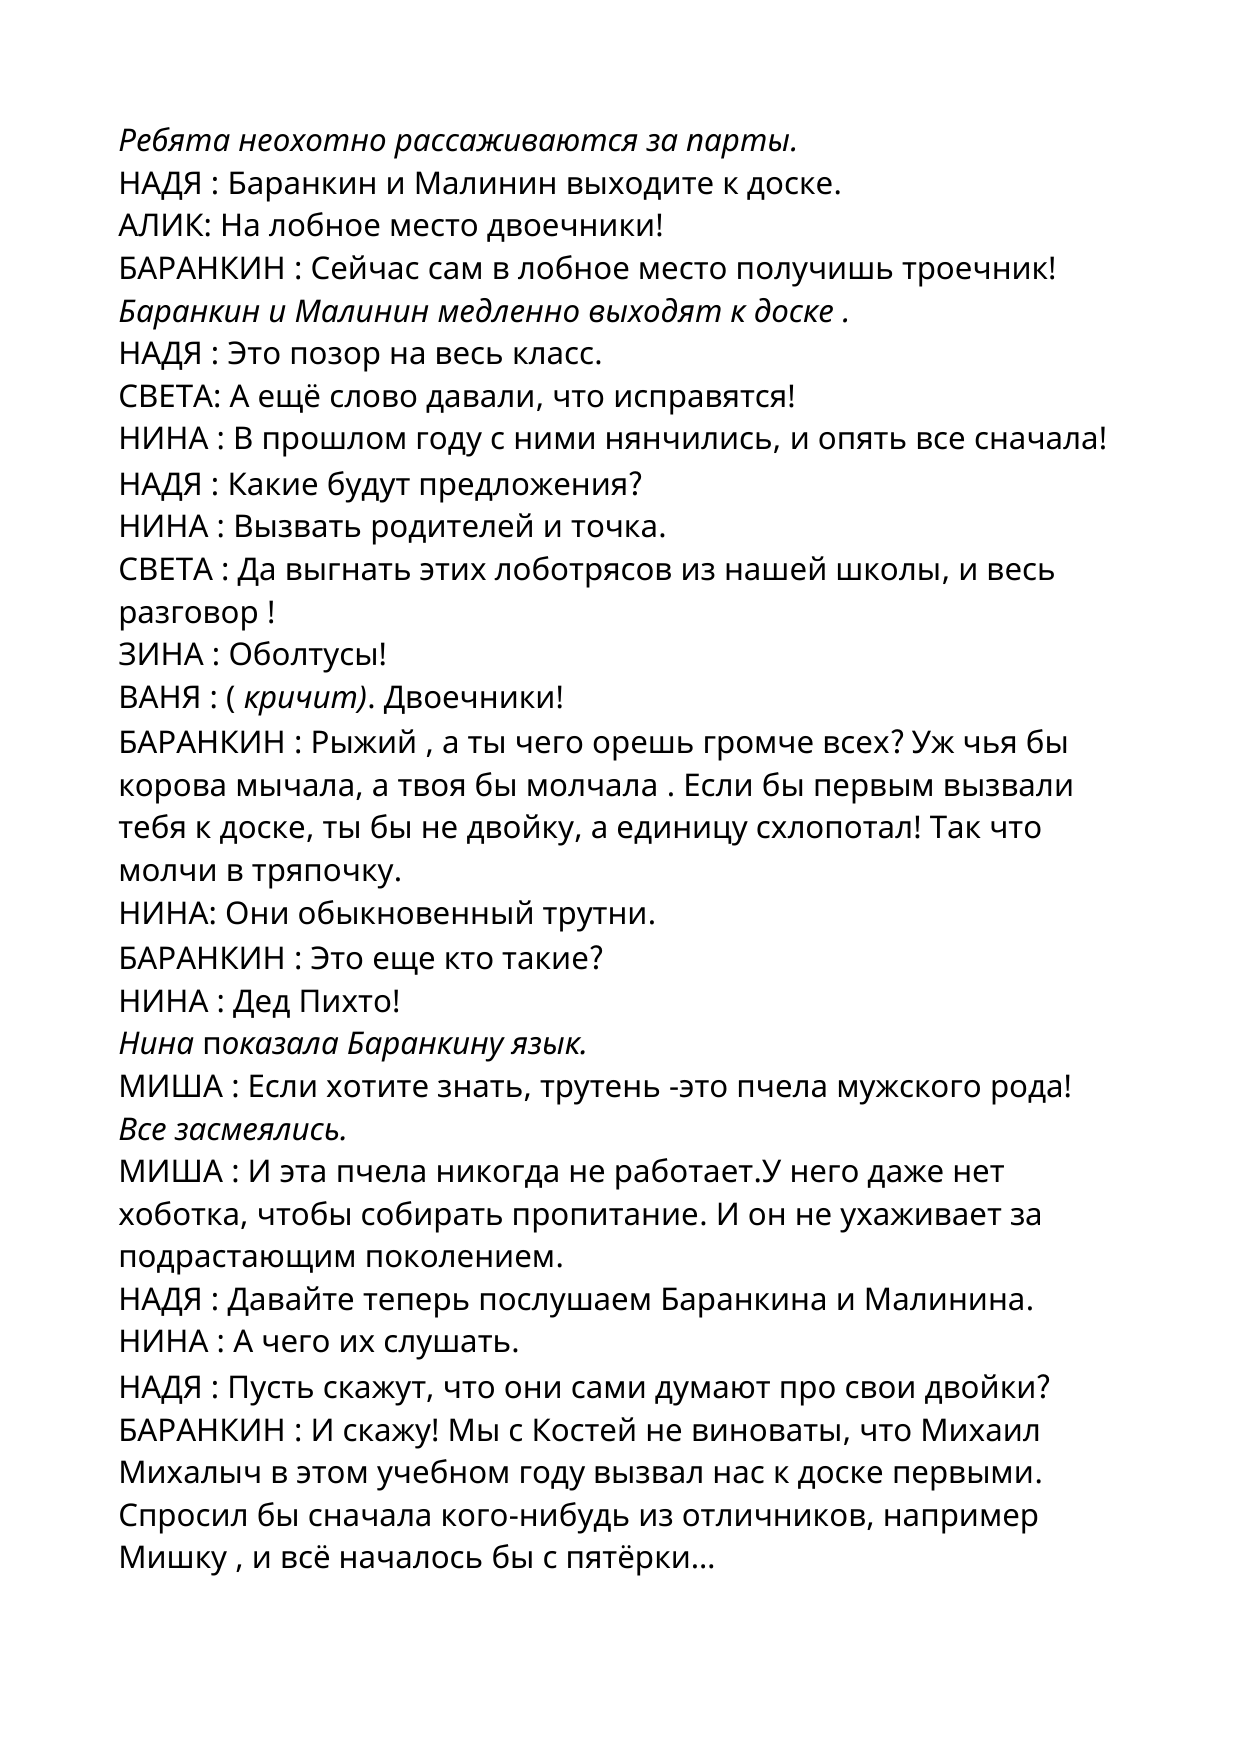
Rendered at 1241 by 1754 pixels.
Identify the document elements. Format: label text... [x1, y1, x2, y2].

text БАРАНКИН : Рыжий , а ты чего орешь громче всех? Уж чья бы корова мычала, а твоя бы молчала . Если бы первым вызвали тебя к доске, ты бы не двойку, а единицу схлопотал! Так что молчи в тряпочку. [118, 717, 1122, 891]
text НАДЯ : Какие будут предложения? [118, 459, 1122, 504]
text СВЕТА: А ещё слово давали, что исправятся! [118, 374, 1122, 416]
text АЛИК: На лобное место двоечники! [118, 203, 1122, 246]
text НАДЯ : Это позор на весь класс. [118, 331, 1122, 374]
text Ребята неохотно рассаживаются за парты. [118, 118, 1122, 161]
text НИНА : Вызвать родителей и точка. [118, 504, 1122, 547]
text НАДЯ : Давайте теперь послушаем Баранкина и Малинина. [118, 1277, 1122, 1319]
text НАДЯ : Баранкин и Малинин выходите к доске. [118, 161, 1122, 203]
text НИНА : Дед Пихто! [118, 979, 1122, 1021]
text НИНА : В прошлом году с ними нянчились, и опять все сначала! [118, 416, 1122, 459]
text СВЕТА : Да выгнать этих лоботрясов из нашей школы, и весь разговор ! [118, 547, 1122, 632]
text МИША : И эта пчела никогда не работает.У него даже нет хоботка, чтобы собирать пропитание. И он не ухаживает за подрастающим поколением. [118, 1149, 1122, 1277]
text БАРАНКИН : Сейчас сам в лобное место получишь троечник! [118, 246, 1122, 288]
text БАРАНКИН : И скажу! Мы с Костей не виноваты, что Михаил Михалыч в этом учебном году вызвал нас к доске первыми. Спросил бы сначала кого-нибудь из отличников, например Мишку , и всё началось бы с пятёрки… [118, 1407, 1122, 1578]
text ЗИНА : Оболтусы! [118, 632, 1122, 675]
text МИША : Если хотите знать, трутень -это пчела мужского рода! [118, 1064, 1122, 1106]
text НИНА : А чего их слушать. [118, 1319, 1122, 1362]
text ВАНЯ : ( кричит). Двоечники! [118, 675, 1122, 717]
text Все засмеялись. [118, 1106, 1122, 1149]
text НИНА: Они обыкновенный трутни. [118, 891, 1122, 933]
text НАДЯ : Пусть скажут, что они сами думают про свои двойки? [118, 1362, 1122, 1407]
text Нина показала Баранкину язык. [118, 1021, 1122, 1064]
text Баранкин и Малинин медленно выходят к доске . [118, 288, 1122, 331]
text БАРАНКИН : Это еще кто такие? [118, 933, 1122, 979]
